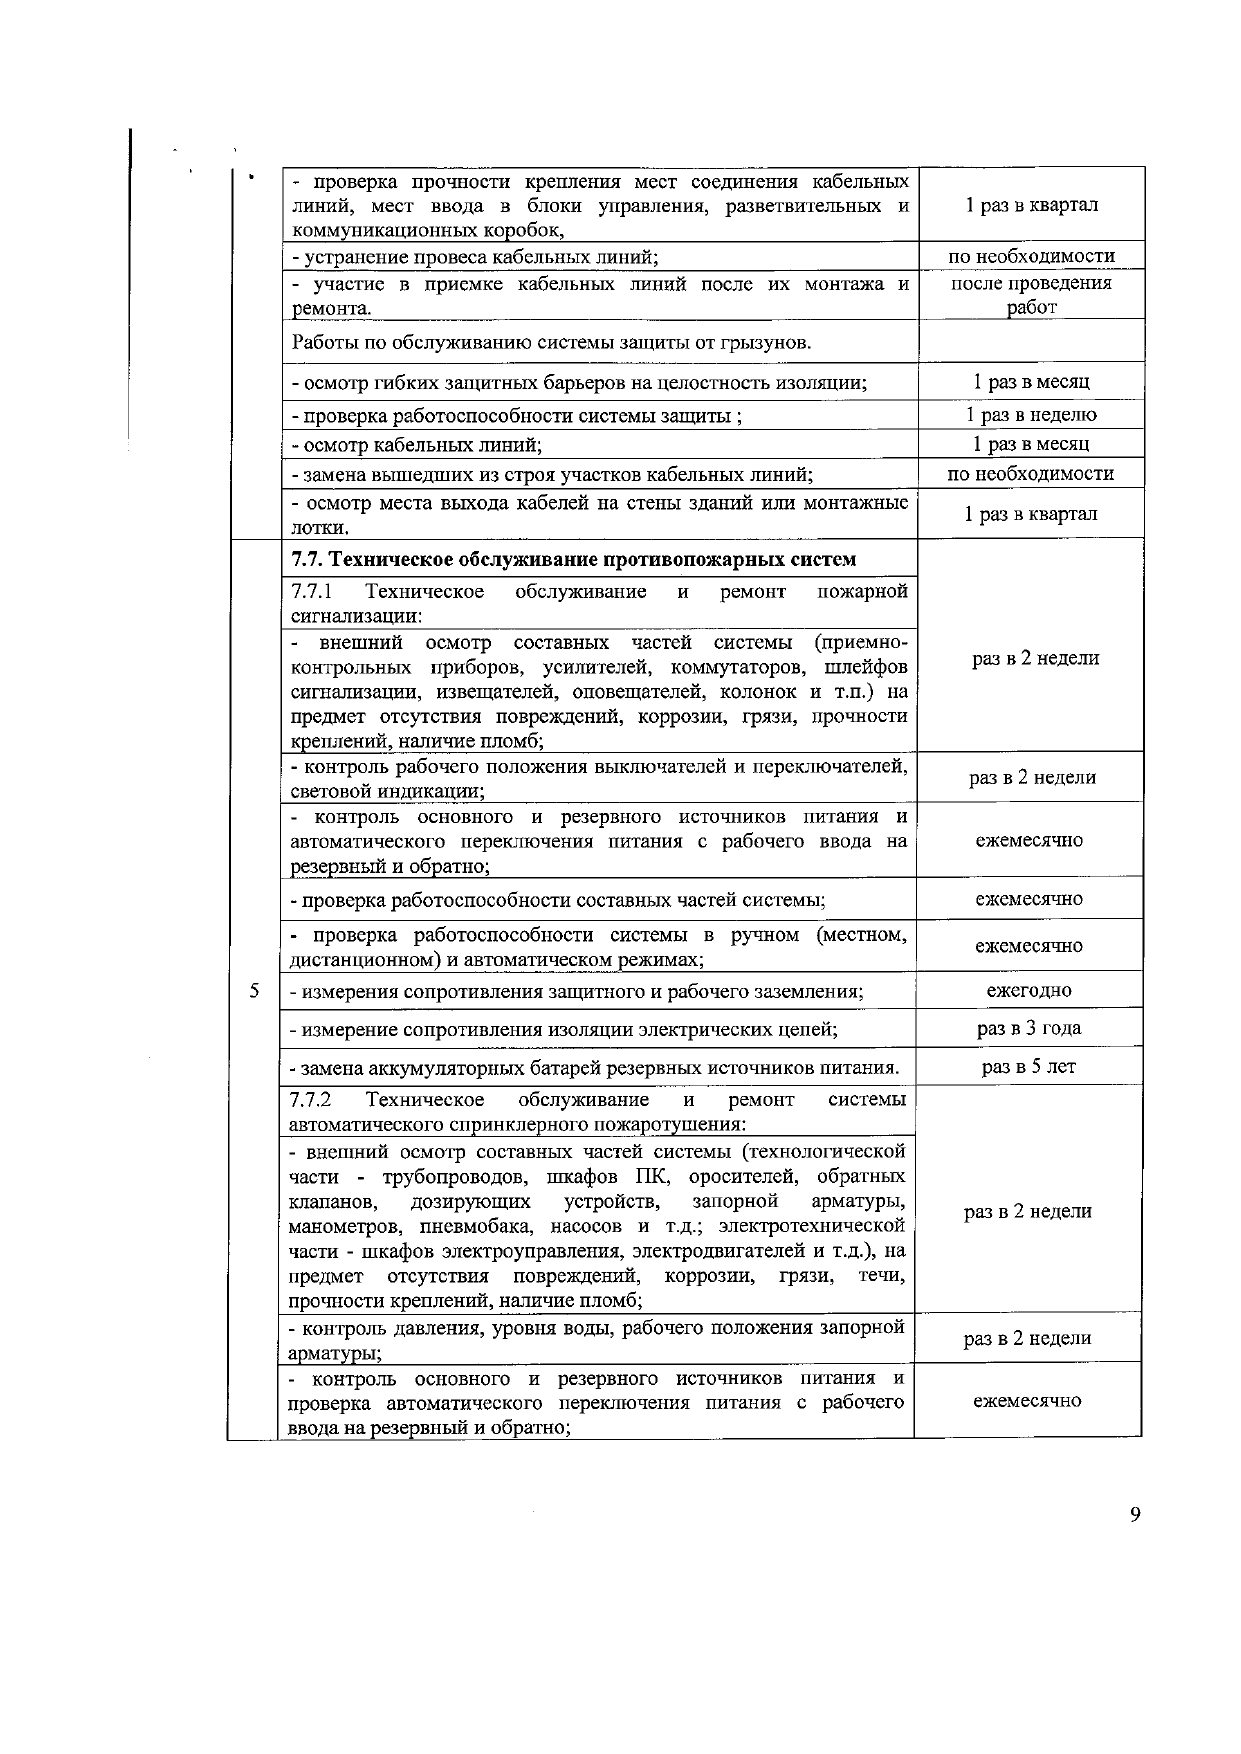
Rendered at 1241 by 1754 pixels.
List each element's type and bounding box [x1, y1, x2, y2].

picture [118, 118, 1182, 1623]
